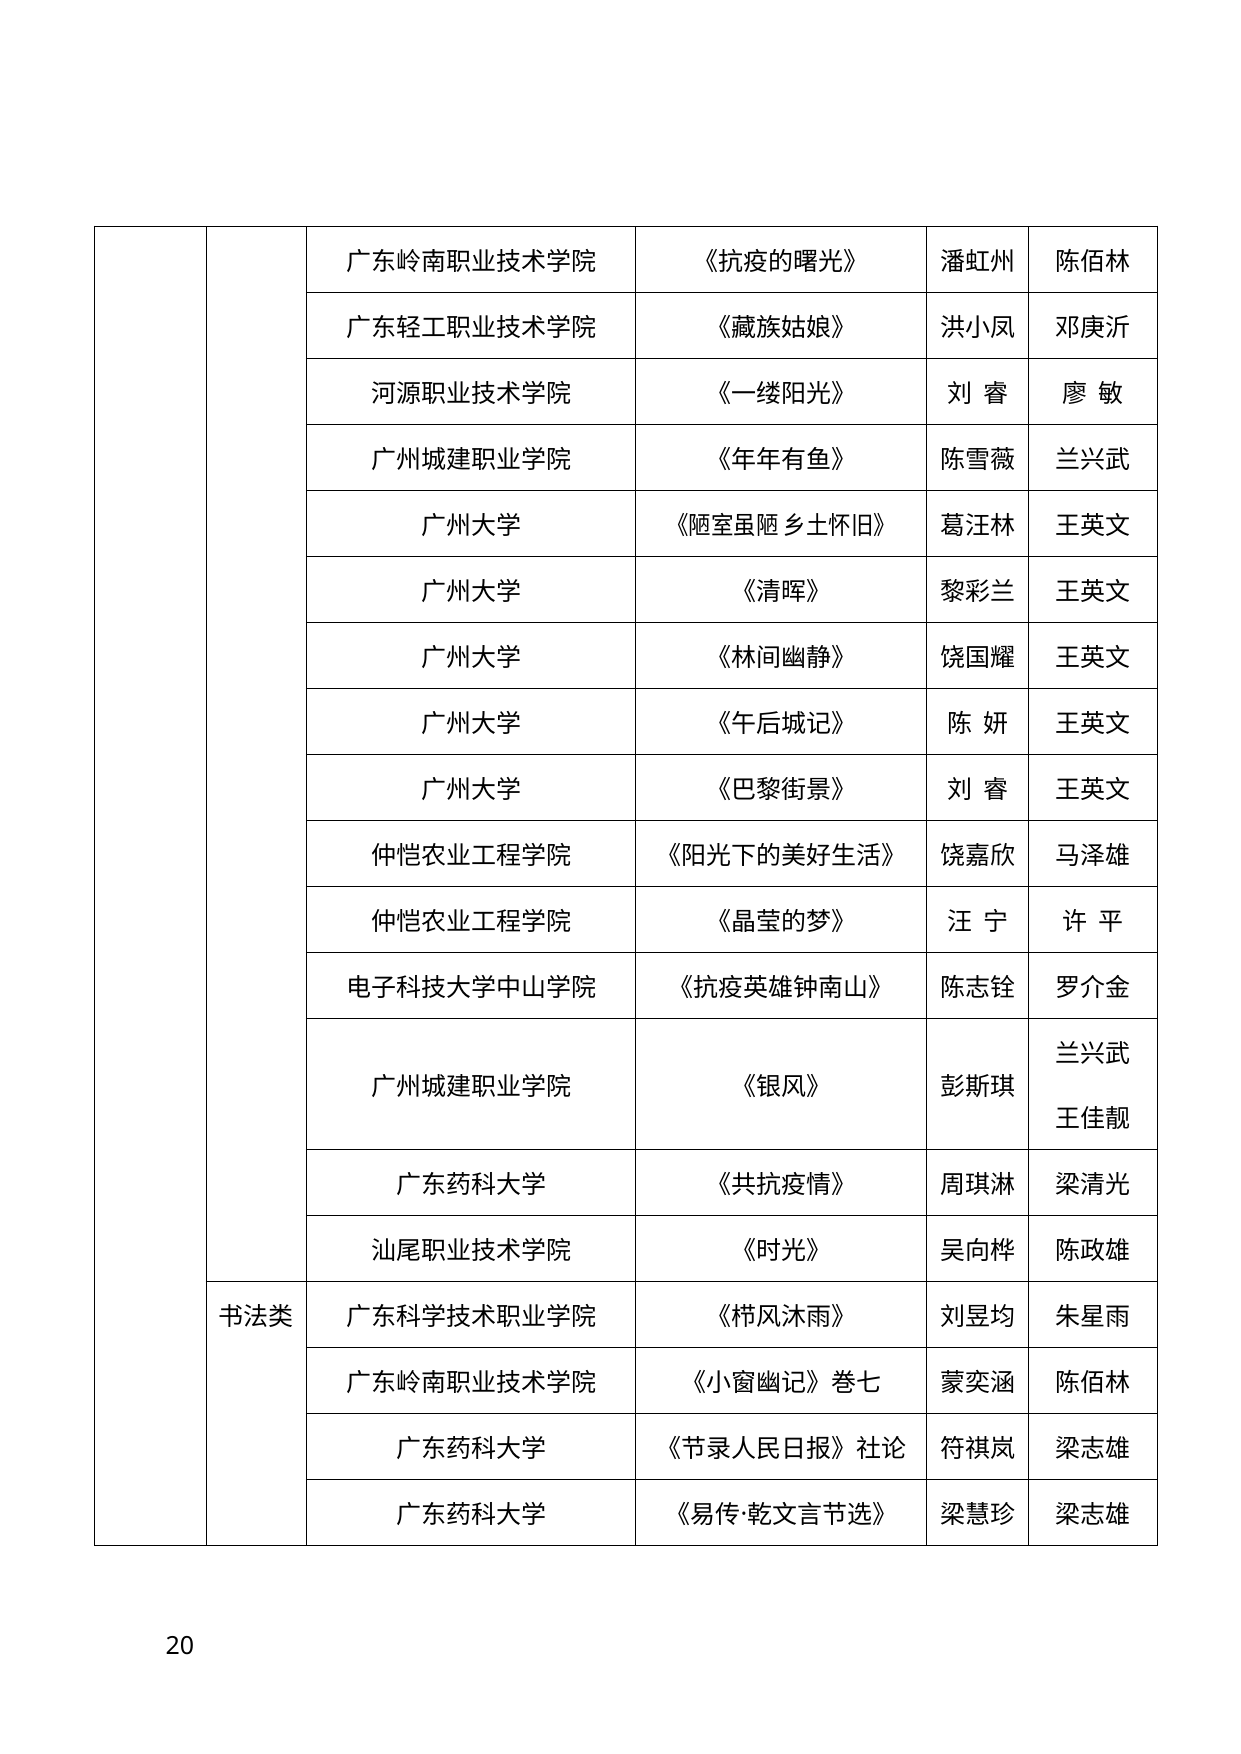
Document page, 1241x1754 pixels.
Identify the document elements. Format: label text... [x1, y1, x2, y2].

table_cell 陈 妍 [927, 689, 1028, 754]
table_cell 兰兴武 王佳靓 [1029, 1019, 1157, 1149]
table_cell 邓庚沂 [1029, 293, 1157, 358]
table_cell 蒙奕涵 [927, 1348, 1028, 1413]
table_cell 马泽雄 [1029, 821, 1157, 886]
table_cell 《共抗疫情》 [636, 1150, 926, 1215]
table_cell 饶国耀 [927, 623, 1028, 688]
table_cell 彭斯琪 [927, 1019, 1028, 1149]
table_cell 朱星雨 [1029, 1282, 1157, 1347]
table_cell 广东药科大学 [307, 1414, 635, 1479]
table_cell 广州大学 [307, 557, 635, 622]
table_cell 王英文 [1029, 623, 1157, 688]
table_cell 广东岭南职业技术学院 [307, 1348, 635, 1413]
table_cell 《抗疫的曙光》 [636, 227, 926, 292]
table_cell 廖 敏 [1029, 359, 1157, 424]
table_cell 《藏族姑娘》 [636, 293, 926, 358]
table_cell 《午后城记》 [636, 689, 926, 754]
table_cell 广东药科大学 [307, 1150, 635, 1215]
table_cell 广东轻工职业技术学院 [307, 293, 635, 358]
table_cell 潘虹州 [927, 227, 1028, 292]
table_cell 饶嘉欣 [927, 821, 1028, 886]
table_cell 《陋室虽陋 乡土怀旧》 [636, 491, 926, 556]
table_cell 陈政雄 [1029, 1216, 1157, 1281]
table_cell 梁志雄 [1029, 1480, 1157, 1545]
table_cell 《阳光下的美好生活》 [636, 821, 926, 886]
table_cell 河源职业技术学院 [307, 359, 635, 424]
table_cell 《易传·乾文言节选》 [636, 1480, 926, 1545]
table_cell 广州大学 [307, 689, 635, 754]
table_cell 《巴黎街景》 [636, 755, 926, 820]
table_cell 仲恺农业工程学院 [307, 887, 635, 952]
table_cell 王英文 [1029, 755, 1157, 820]
table_cell 黎彩兰 [927, 557, 1028, 622]
table_cell 刘 睿 [927, 359, 1028, 424]
table_cell 罗介金 [1029, 953, 1157, 1018]
table_cell 洪小凤 [927, 293, 1028, 358]
table_cell 广州城建职业学院 [307, 425, 635, 490]
table_cell 《银风》 [636, 1019, 926, 1149]
table_cell 王英文 [1029, 689, 1157, 754]
table_cell 广东岭南职业技术学院 [307, 227, 635, 292]
table_cell 汕尾职业技术学院 [307, 1216, 635, 1281]
table_cell 王英文 [1029, 491, 1157, 556]
table_cell 汪 宁 [927, 887, 1028, 952]
table_cell 《林间幽静》 [636, 623, 926, 688]
table_cell 广州大学 [307, 755, 635, 820]
table_cell 《抗疫英雄钟南山》 [636, 953, 926, 1018]
table_cell 刘昱均 [927, 1282, 1028, 1347]
table_cell 广州大学 [307, 491, 635, 556]
table_cell 《小窗幽记》巻七 [636, 1348, 926, 1413]
table_cell 梁慧珍 [927, 1480, 1028, 1545]
table_cell 广州大学 [307, 623, 635, 688]
table_cell 梁清光 [1029, 1150, 1157, 1215]
table_cell 电子科技大学中山学院 [307, 953, 635, 1018]
table_cell 王英文 [1029, 557, 1157, 622]
table_cell 吴向桦 [927, 1216, 1028, 1281]
table_cell 《清晖》 [636, 557, 926, 622]
table_cell 葛汪林 [927, 491, 1028, 556]
table_cell 梁志雄 [1029, 1414, 1157, 1479]
table_cell 广东科学技术职业学院 [307, 1282, 635, 1347]
table_cell 广东药科大学 [307, 1480, 635, 1545]
table_cell 兰兴武 [1029, 425, 1157, 490]
table_cell 陈志铨 [927, 953, 1028, 1018]
table_cell 《节录人民日报》社论 [636, 1414, 926, 1479]
table_cell 陈雪薇 [927, 425, 1028, 490]
table_cell 陈佰林 [1029, 227, 1157, 292]
table_cell 仲恺农业工程学院 [307, 821, 635, 886]
table_cell 《栉风沐雨》 [636, 1282, 926, 1347]
table_cell 广州城建职业学院 [307, 1019, 635, 1149]
table_cell 书法类 [207, 1282, 306, 1545]
table_cell 《晶莹的梦》 [636, 887, 926, 952]
table_cell 《一缕阳光》 [636, 359, 926, 424]
table_cell 《时光》 [636, 1216, 926, 1281]
table_cell 周琪淋 [927, 1150, 1028, 1215]
table_cell 陈佰林 [1029, 1348, 1157, 1413]
table_cell 许 平 [1029, 887, 1157, 952]
table_cell 《年年有鱼》 [636, 425, 926, 490]
table_cell 刘 睿 [927, 755, 1028, 820]
table_cell 符祺岚 [927, 1414, 1028, 1479]
